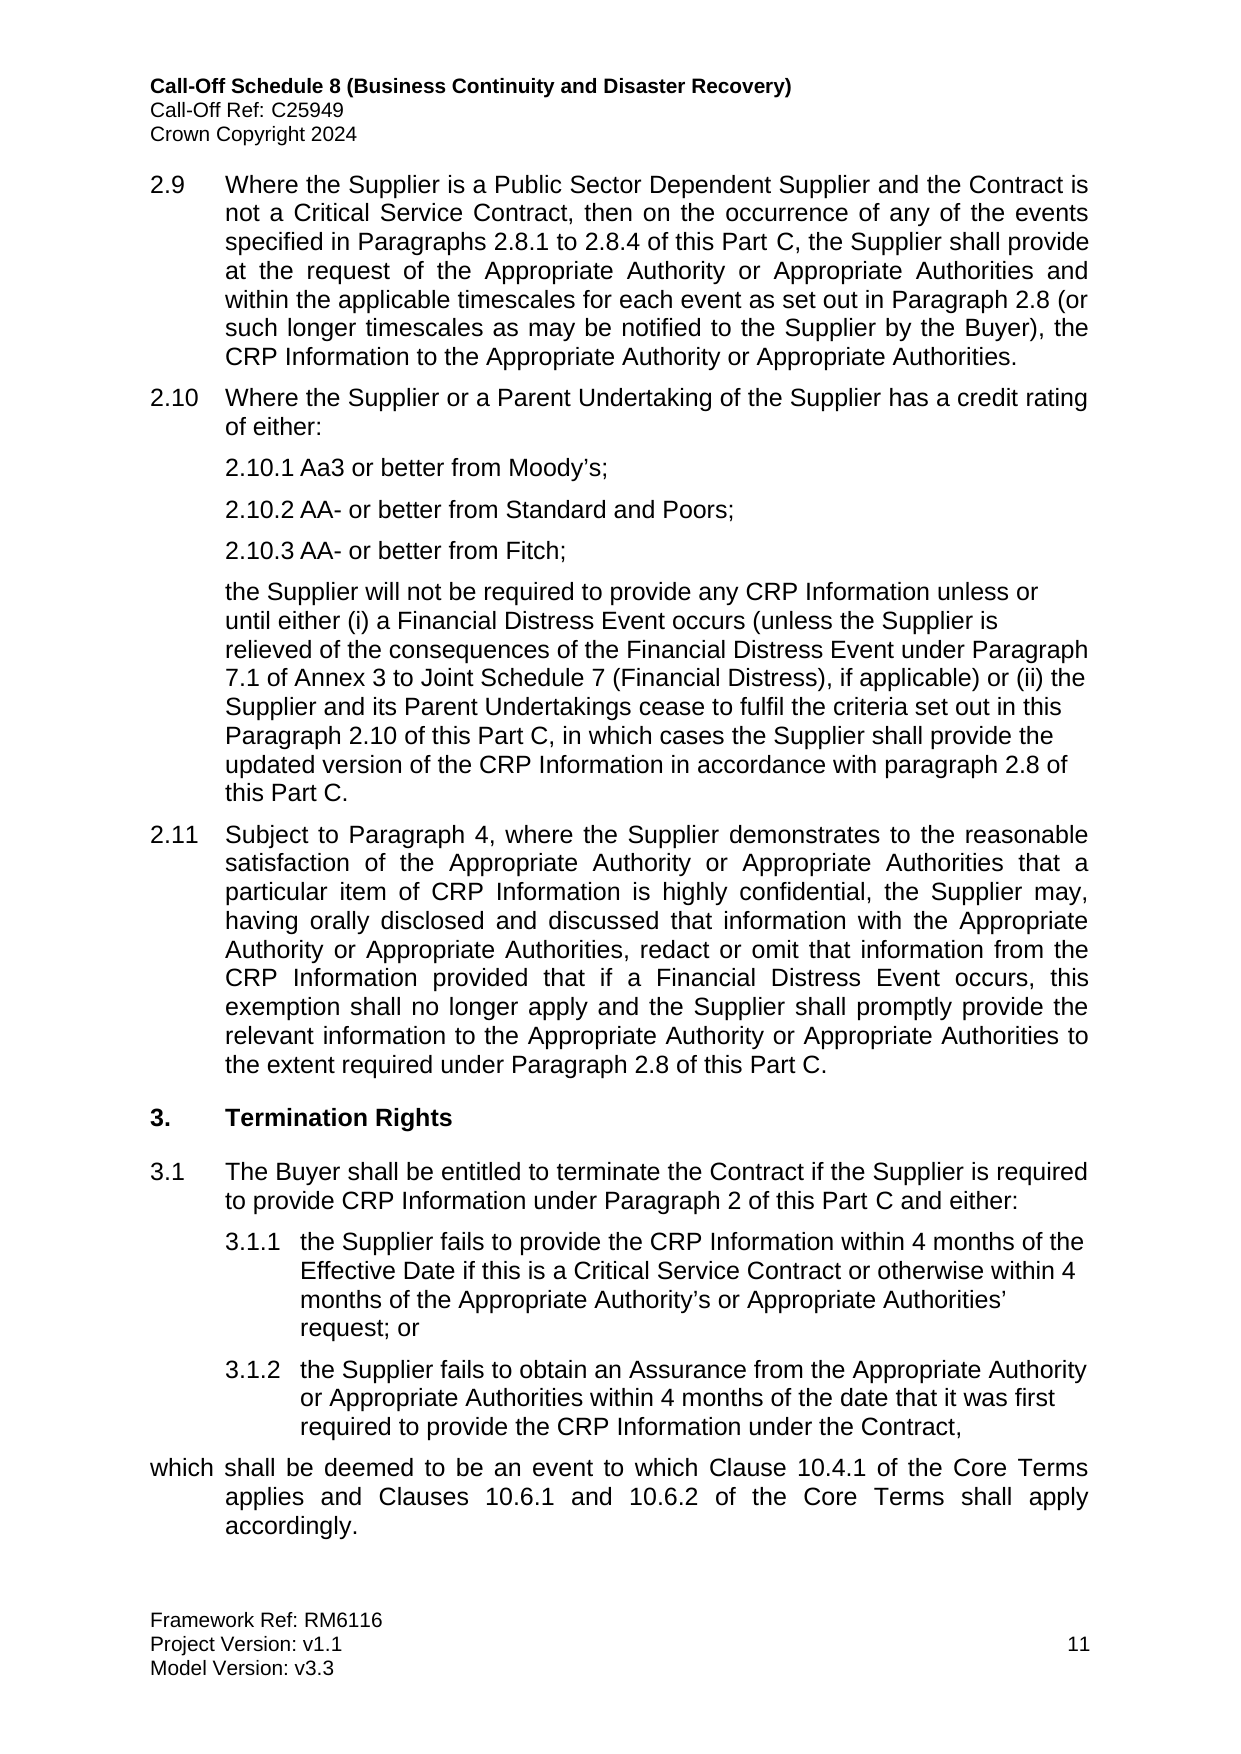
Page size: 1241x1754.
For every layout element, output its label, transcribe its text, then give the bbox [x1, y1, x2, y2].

list AA- or better from Standard and Poors; [225, 495, 1090, 523]
list The Buyer shall be entitled to terminate the Contract if the Supplier is required to provide CRP Information under Paragraph 2 of this Part C and either: [150, 1157, 1090, 1215]
list Subject to Paragraph 4, where the Supplier demonstrates to the reasonable satisfaction of the Appropriate Authority or Appropriate Authorities that a particular item of CRP Information is highly confidential, the Supplier may, having orally disclosed and discussed that information with the Appropriate Authority or Appropriate Authorities, redact or omit that information from the CRP Information provided that if a Financial Distress Event occurs, this exemption shall no longer apply and the Supplier shall promptly provide the relevant information to the Appropriate Authority or Appropriate Authorities to the extent required under Paragraph 2.8 of this Part C. [150, 820, 1090, 1078]
list the Supplier fails to provide the CRP Information within 4 months of the Effective Date if this is a Critical Service Contract or otherwise within 4 months of the Appropriate Authority’s or Appropriate Authorities’ request; or [225, 1227, 1090, 1342]
list Aa3 or better from Moody’s; [225, 453, 1090, 482]
text the Supplier will not be required to provide any CRP Information unless or until either (i) a Financial Distress Event occurs (unless the Supplier is relieved of the consequences of the Financial Distress Event under Paragraph 7.1 of Annex 3 to Joint Schedule 7 (Financial Distress), if applicable) or (ii) the Supplier and its Parent Undertakings cease to fulfil the criteria set out in this Paragraph 2.10 of this Part C, in which cases the Supplier shall provide the updated version of the CRP Information in accordance with paragraph 2.8 of this Part C. [225, 577, 1090, 807]
list the Supplier fails to obtain an Assurance from the Appropriate Authority or Appropriate Authorities within 4 months of the date that it was first required to provide the CRP Information under the Contract, [225, 1355, 1090, 1441]
list Where the Supplier is a Public Sector Dependent Supplier and the Contract is not a Critical Service Contract, then on the occurrence of any of the events specified in Paragraphs 2.8.1 to 2.8.4 of this Part C, the Supplier shall provide at the request of the Appropriate Authority or Appropriate Authorities and within the applicable timescales for each event as set out in Paragraph 2.8 (or such longer timescales as may be notified to the Supplier by the Buyer), the CRP Information to the Appropriate Authority or Appropriate Authorities. [150, 170, 1090, 371]
list Where the Supplier or a Parent Undertaking of the Supplier has a credit rating of either: [150, 383, 1090, 441]
text which shall be deemed to be an event to which Clause 10.4.1 of the Core Terms applies and Clauses 10.6.1 and 10.6.2 of the Core Terms shall apply accordingly. [150, 1453, 1090, 1540]
list Termination Rights [150, 1103, 1090, 1132]
list AA- or better from Fitch; [225, 536, 1090, 565]
